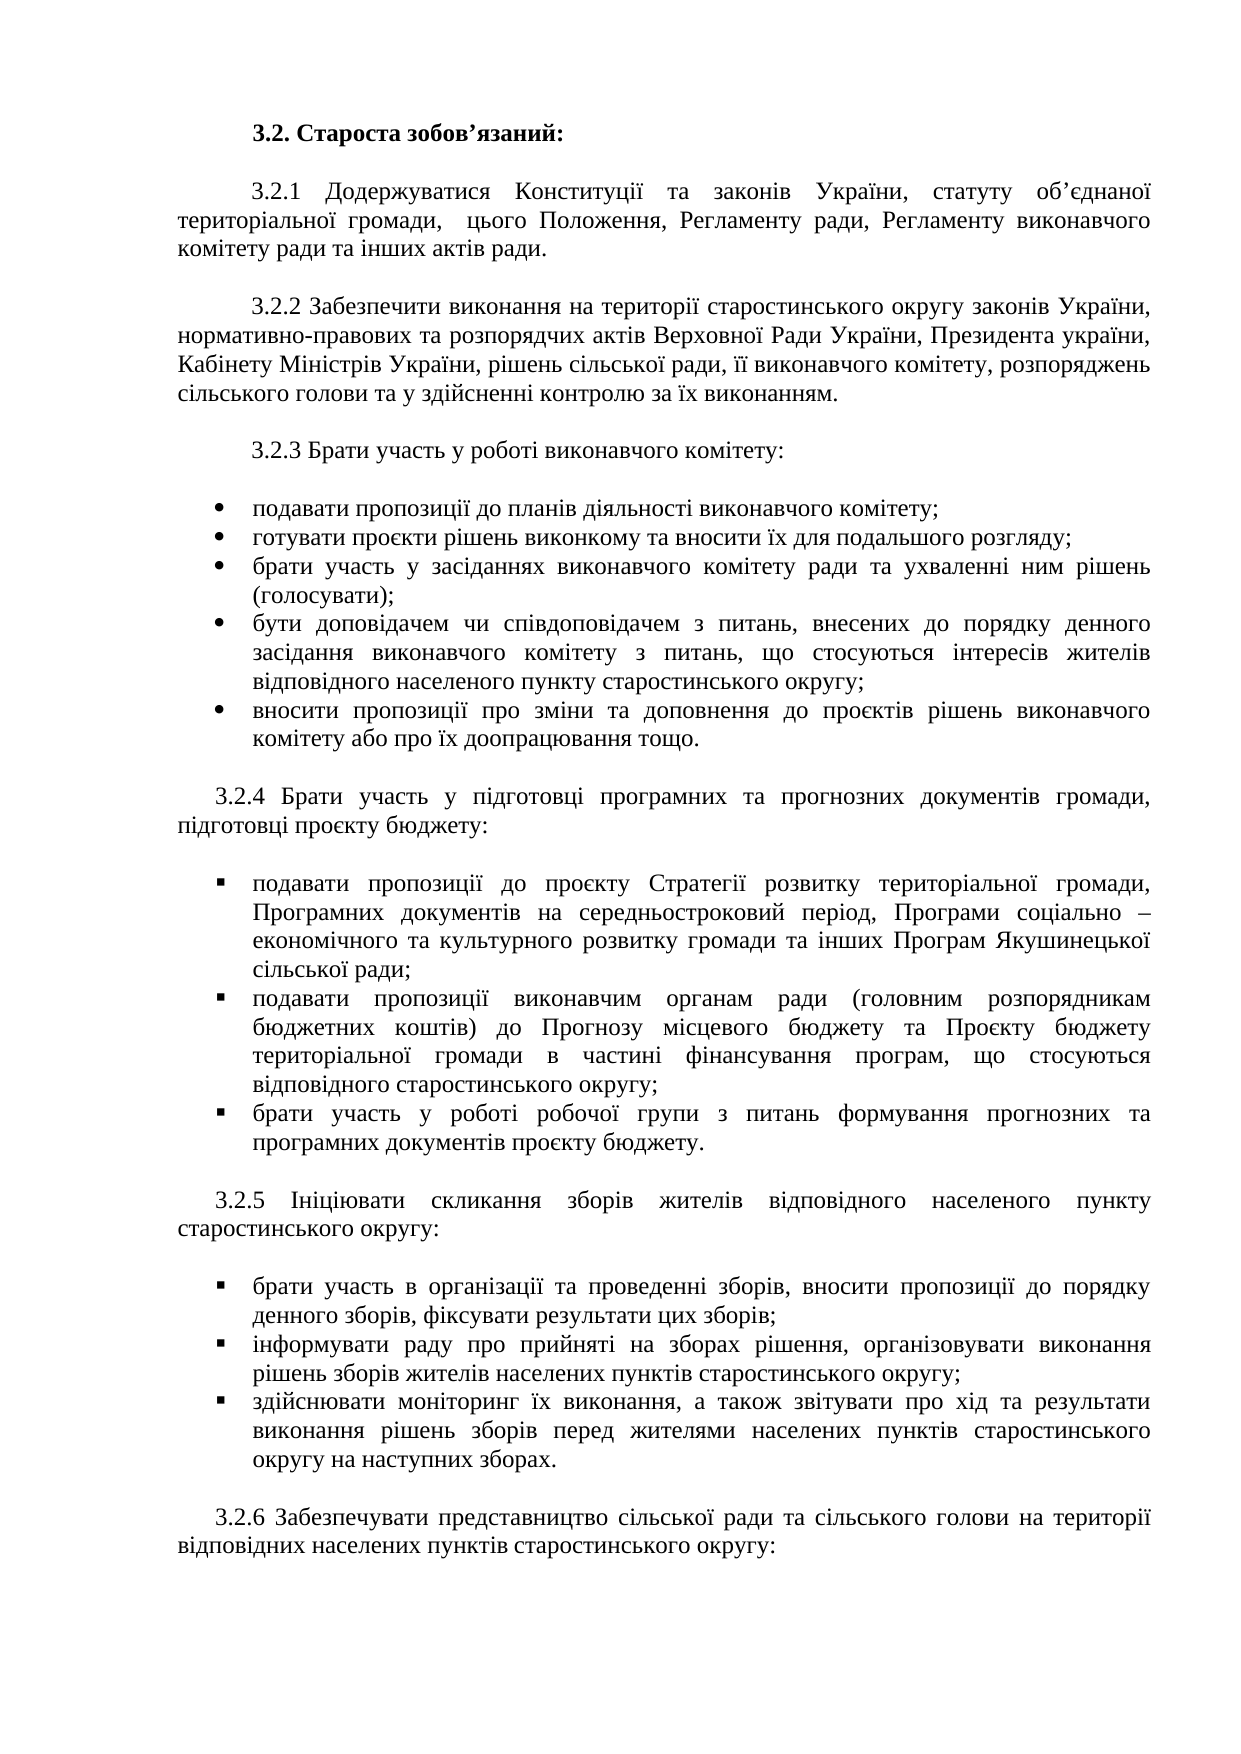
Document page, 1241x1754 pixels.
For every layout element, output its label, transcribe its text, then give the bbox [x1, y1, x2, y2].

list подавати пропозиції до планів діяльності виконавчого комітету; [215, 493, 1152, 522]
list подавати пропозиції виконавчим органам ради (головним розпорядникам бюджетних коштів) до Прогнозу місцевого бюджету та Проєкту бюджету територіальної громади в частині фінансування програм, що стосуються відповідного старостинського округу; [215, 983, 1152, 1098]
text 3.2.1 Додержуватися Конституції та законів України, статуту об’єднаної територіальної громади, цього Положення, Регламенту ради, Регламенту виконавчого комітету ради та інших актів ради. [177, 176, 1152, 262]
list брати участь в організації та проведенні зборів, вносити пропозиції до порядку денного зборів, фіксувати результати цих зборів; [215, 1271, 1152, 1329]
text 3.2.6 Забезпечувати представництво сільської ради та сільського голови на території відповідних населених пунктів старостинського округу: [177, 1502, 1152, 1560]
list інформувати раду про прийняті на зборах рішення, організовувати виконання рішень зборів жителів населених пунктів старостинського округу; [215, 1329, 1152, 1386]
text 3.2.4 Брати участь у підготовці програмних та прогнозних документів громади, підготовці проєкту бюджету: [177, 781, 1152, 839]
text 3.2.2 Забезпечити виконання на території старостинського округу законів України, нормативно-правових та розпорядчих актів Верховної Ради України, Президента україни, Кабінету Міністрів України, рішень сільської ради, її виконавчого комітету, розпоряджень сільського голови та у здійсненні контролю за їх виконанням. [177, 291, 1152, 406]
text 3.2. Староста зобов’язаний: [177, 118, 1152, 147]
list подавати пропозиції до проєкту Стратегії розвитку територіальної громади, Програмних документів на середньостроковий період, Програми соціально – економічного та культурного розвитку громади та інших Програм Якушинецької сільської ради; [215, 868, 1152, 983]
list здійснювати моніторинг їх виконання, а також звітувати про хід та результати виконання рішень зборів перед жителями населених пунктів старостинського округу на наступних зборах. [215, 1386, 1152, 1473]
list бути доповідачем чи співдоповідачем з питань, внесених до порядку денного засідання виконавчого комітету з питань, що стосуються інтересів жителів відповідного населеного пункту старостинського округу; [215, 608, 1152, 695]
text 3.2.3 Брати участь у роботі виконавчого комітету: [177, 436, 1152, 464]
list готувати проєкти рішень виконкому та вносити їх для подальшого розгляду; [215, 522, 1152, 551]
list вносити пропозиції про зміни та доповнення до проєктів рішень виконавчого комітету або про їх доопрацювання тощо. [215, 695, 1152, 752]
list брати участь у роботі робочої групи з питань формування прогнозних та програмних документів проєкту бюджету. [215, 1098, 1152, 1156]
text 3.2.5 Ініціювати скликання зборів жителів відповідного населеного пункту старостинського округу: [177, 1185, 1152, 1242]
list брати участь у засіданнях виконавчого комітету ради та ухваленні ним рішень (голосувати); [215, 551, 1152, 608]
